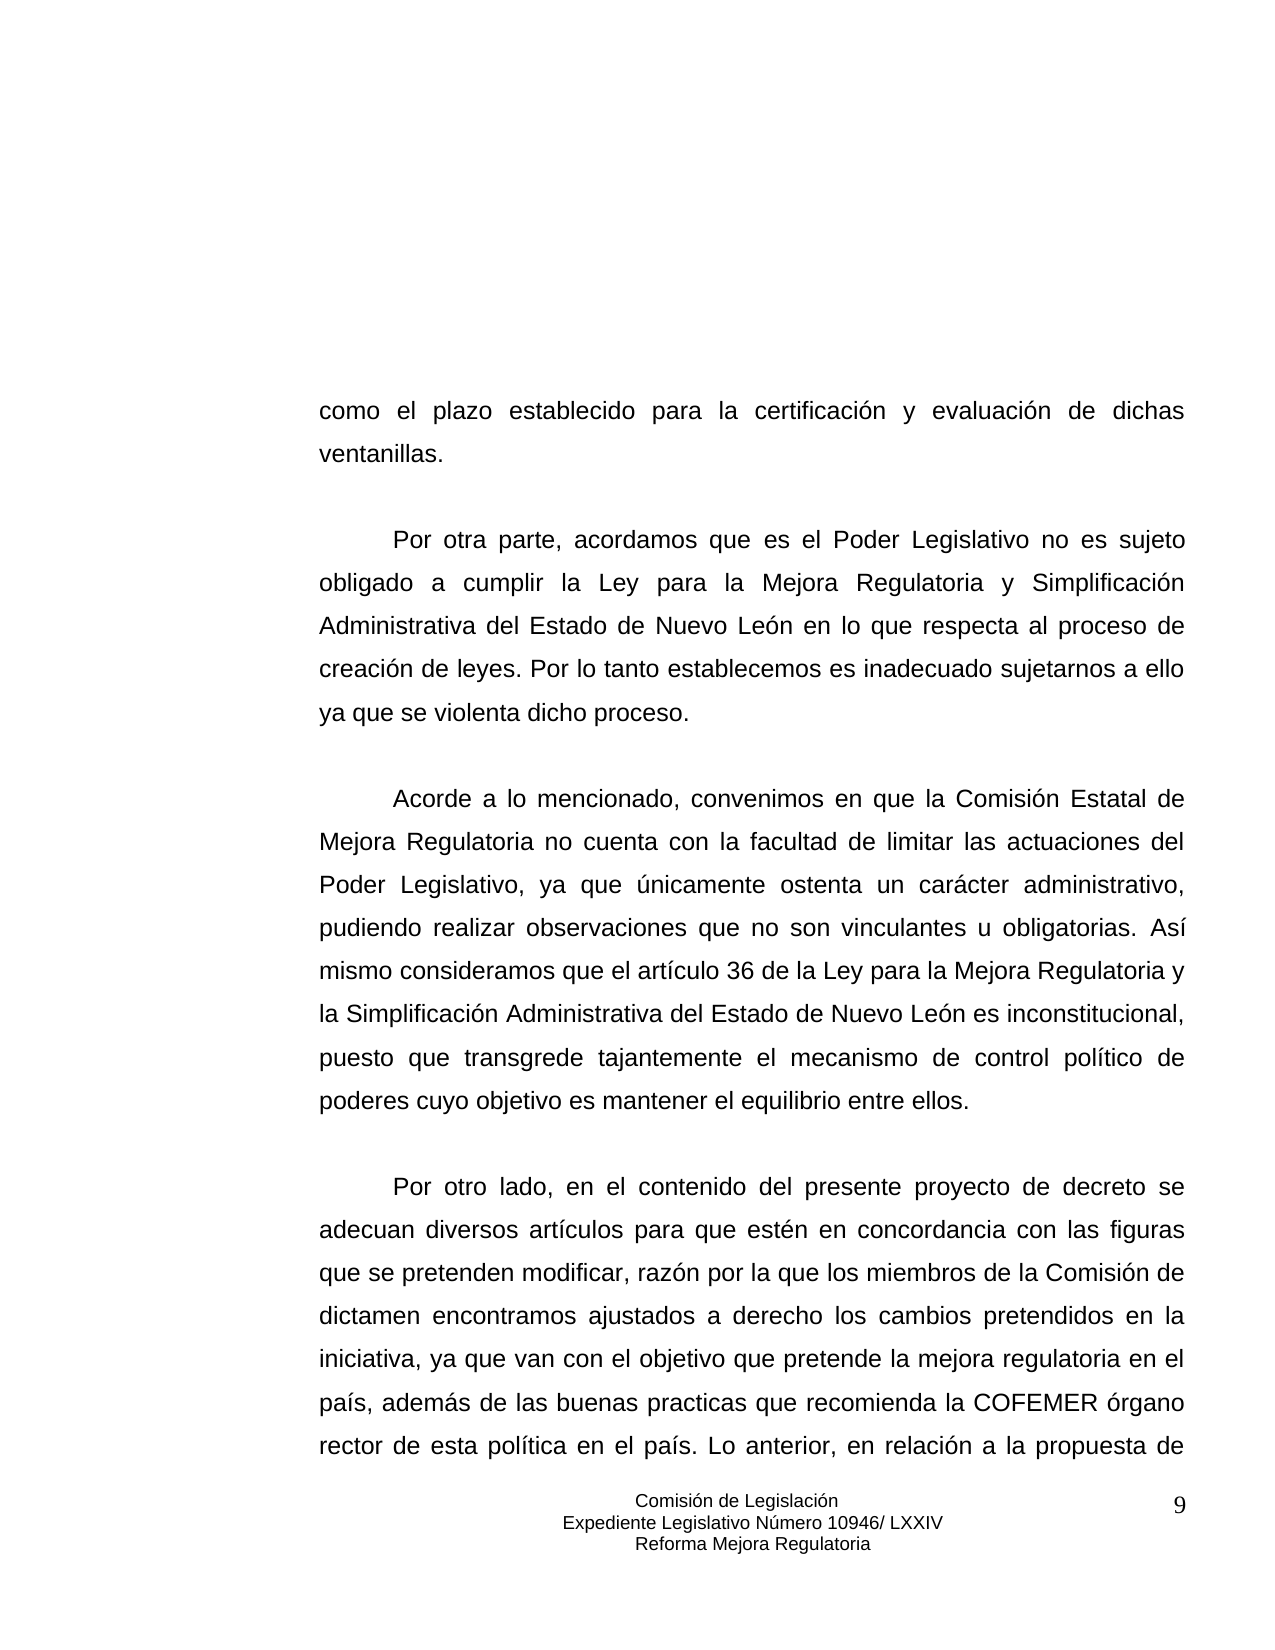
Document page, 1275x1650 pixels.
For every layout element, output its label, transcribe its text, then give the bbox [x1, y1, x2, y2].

text Acorde a lo mencionado, convenimos en que la Comisión Estatal de Mejora Regulatoria no cuenta con la facultad de limitar las actuaciones del Poder Legislativo, ya que únicamente ostenta un carácter administrativo, pudiendo realizar observaciones que no son vinculantes u obligatorias. Así mismo consideramos que el artículo 36 de la Ley para la Mejora Regulatoria y la Simplificación Administrativa del Estado de Nuevo León es inconstitucional, puesto que transgrede tajantemente el mecanismo de control político de poderes cuyo objetivo es mantener el equilibrio entre ellos. [319, 784, 1186, 1114]
text Por otra parte, acordamos que es el Poder Legislativo no es sujeto obligado a cumplir la Ley para la Mejora Regulatoria y Simplificación Administrativa del Estado de Nuevo León en lo que respecta al proceso de creación de leyes. Por lo tanto establecemos es inadecuado sujetarnos a ello ya que se violenta dicho proceso. [319, 525, 1186, 726]
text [319, 1172, 1186, 1459]
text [319, 396, 1186, 468]
